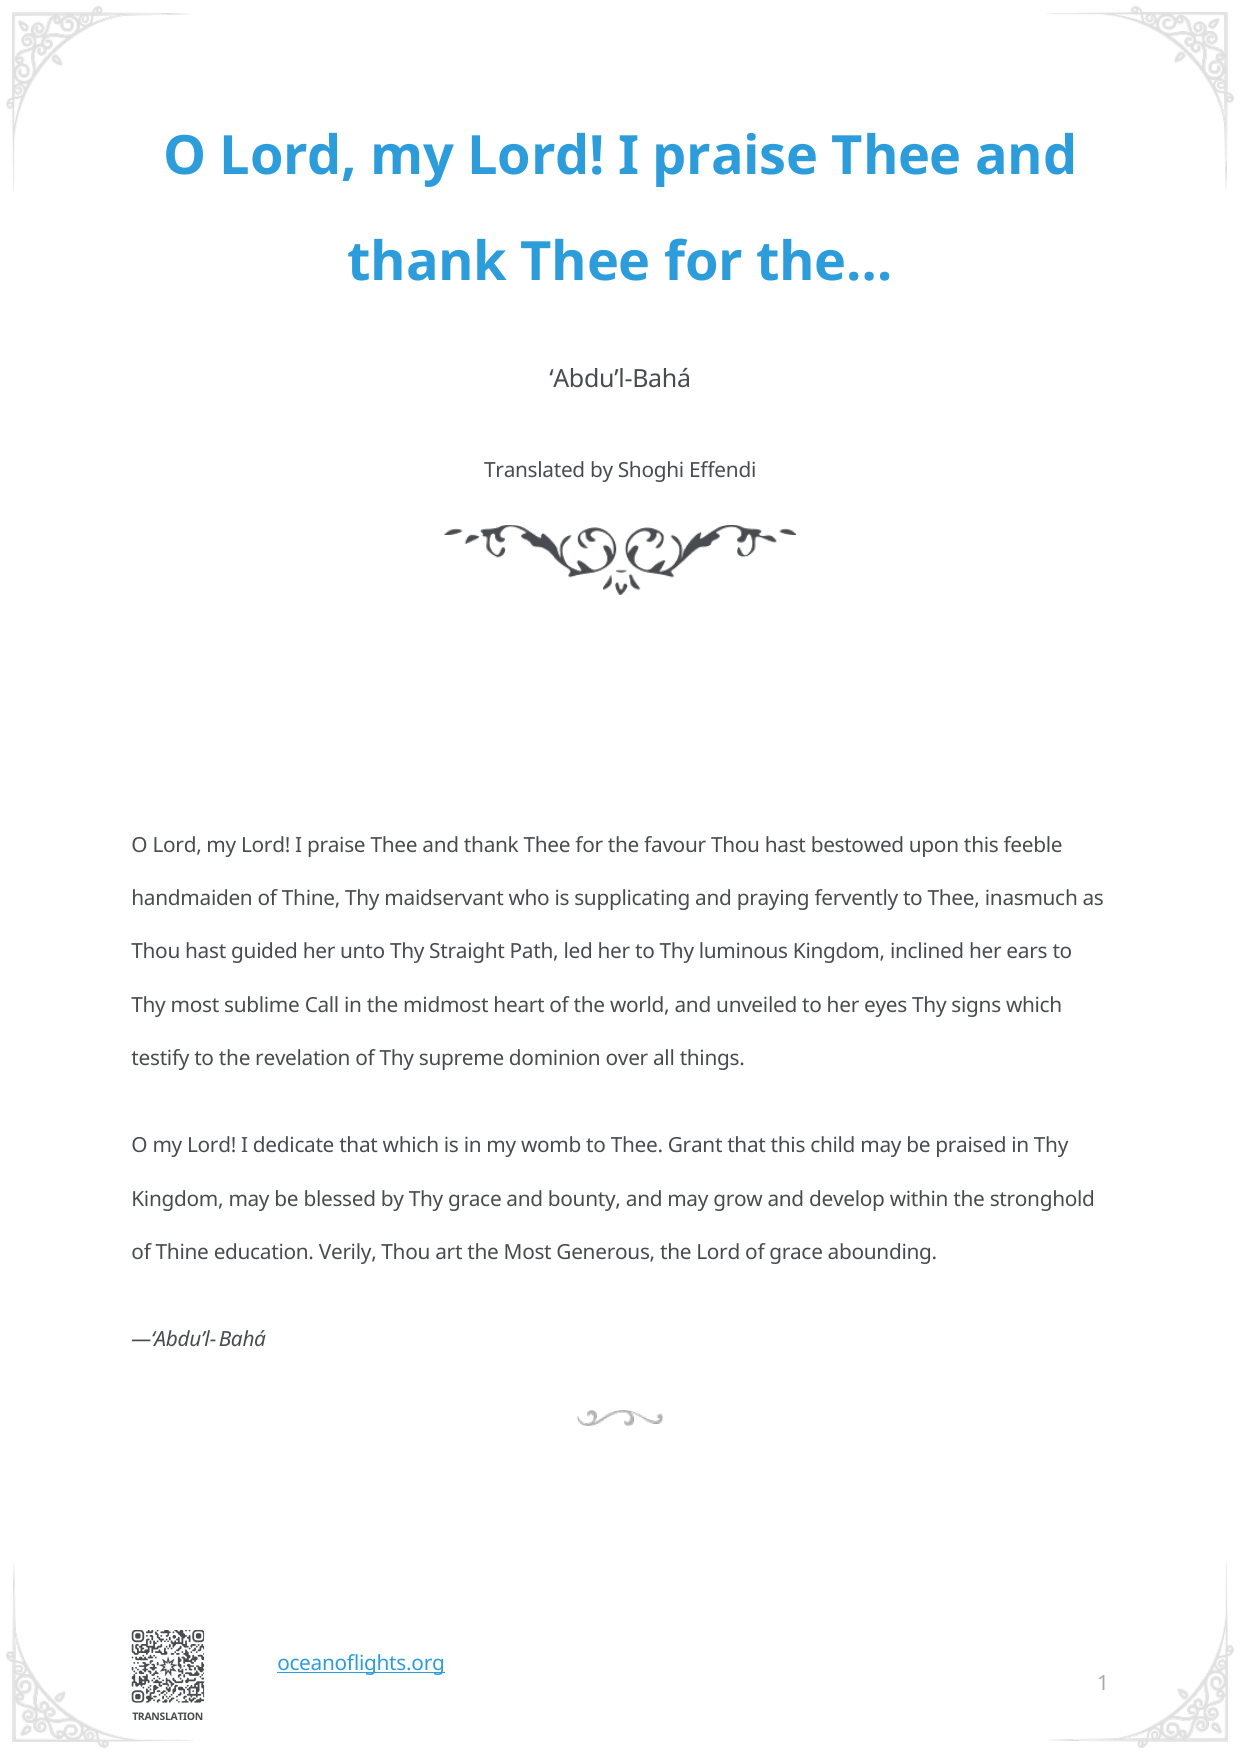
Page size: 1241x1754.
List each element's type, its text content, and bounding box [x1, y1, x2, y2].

text ‘Abdu’l-Bahá [131, 361, 1109, 395]
text O Lord, my Lord! I praise Thee and thank Thee for the favour Thou hast bestowed upon this feeble handmaiden of Thine, Thy maidservant who is supplicating and praying fervently to Thee, inasmuch as Thou hast guided her unto Thy Straight Path, led her to Thy luminous Kingdom, inclined her ears to Thy most sublime Call in the midmost heart of the world, and unveiled to her eyes Thy signs which testify to the revelation of Thy supreme dominion over all things. [131, 830, 1109, 1072]
text —‘Abdu’l‑Bahá [131, 1324, 1109, 1352]
picture [577, 1410, 663, 1426]
picture [6, 1560, 205, 1748]
picture [6, 6, 194, 194]
text O my Lord! I dedicate that which is in my womb to Thee. Grant that this child may be praised in Thy Kingdom, may be blessed by Thy grace and bounty, and may grow and develop within the stronghold of Thine education. Verily, Thou art the Most Generous, the Lord of grace abounding. [131, 1130, 1109, 1266]
picture [444, 525, 797, 595]
picture [1046, 6, 1234, 194]
title O Lord, my Lord! I praise Thee and thank Thee for the… [131, 117, 1109, 296]
text Translated by Shoghi Effendi [131, 455, 1109, 484]
picture [1046, 1560, 1234, 1748]
